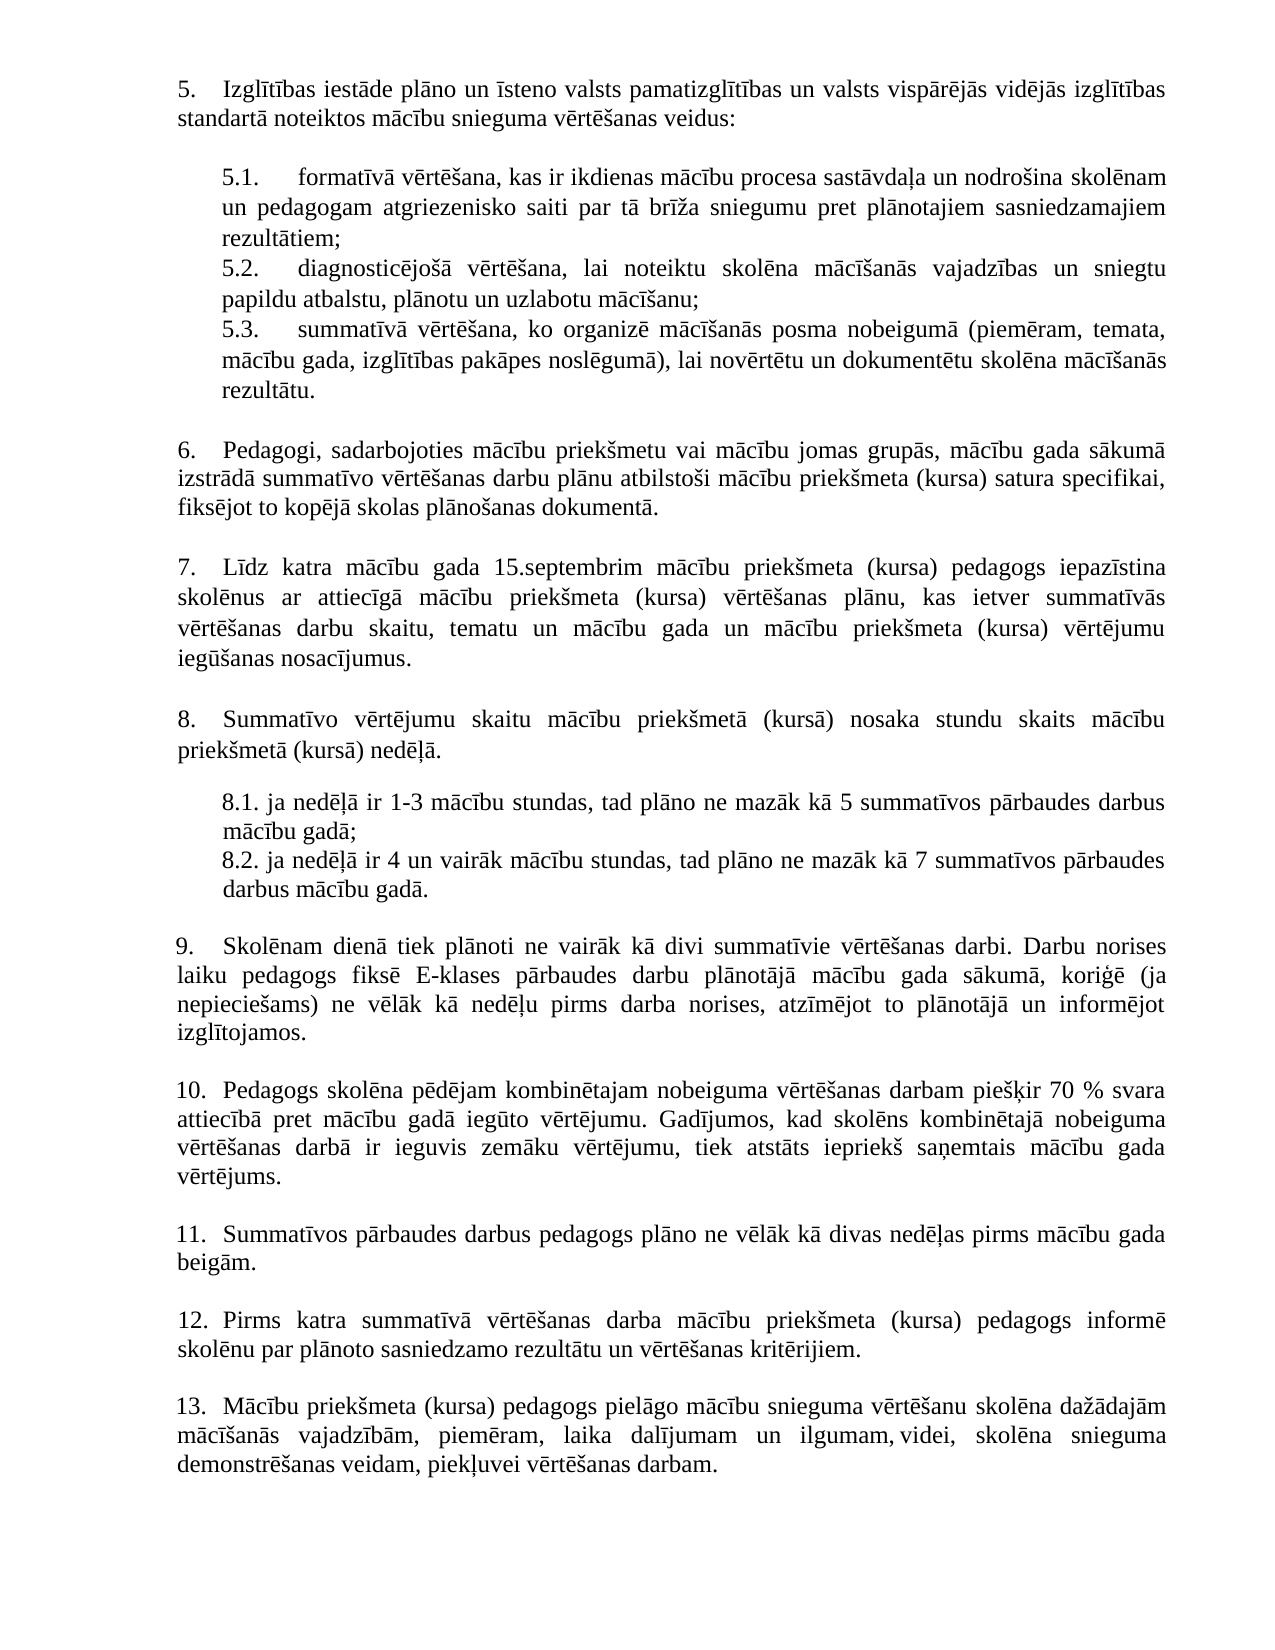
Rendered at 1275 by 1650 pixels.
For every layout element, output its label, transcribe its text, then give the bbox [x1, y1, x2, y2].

list formatīvā vērtēšana, kas ir ikdienas mācību procesa sastāvdaļa un nodrošina skolēnam un pedagogam atgriezenisko saiti par tā brīža sniegumu pret plānotajiem sasniedzamajiem rezultātiem; [222, 160, 1167, 252]
list Mācību priekšmeta (kursa) pedagogs pielāgo mācību snieguma vērtēšanu skolēna dažādajām mācīšanās vajadzībām, piemēram, laika dalījumam un ilgumam, videi, skolēna snieguma demonstrēšanas veidam, piekļuvei vērtēšanas darbam. [175, 1391, 1167, 1477]
list summatīvā vērtēšana, ko organizē mācīšanās posma nobeigumā (piemēram, temata, mācību gada, izglītības pakāpes noslēgumā), lai novērtētu un dokumentētu skolēna mācīšanās rezultātu. [222, 313, 1167, 404]
list Pedagogs skolēna pēdējam kombinētajam nobeiguma vērtēšanas darbam piešķir 70 % svara attiecībā pret mācību gadā iegūto vērtējumu. Gadījumos, kad skolēns kombinētajā nobeiguma vērtēšanas darbā ir ieguvis zemāku vērtējumu, tiek atstāts iepriekš saņemtais mācību gada vērtējums. [175, 1075, 1167, 1190]
list Summatīvo vērtējumu skaitu mācību priekšmetā (kursā) nosaka stundu skaits mācību priekšmetā (kursā) nedēļā. [177, 702, 1167, 763]
list Izglītības iestāde plāno un īsteno valsts pamatizglītības un valsts vispārējās vidējās izglītības standartā noteiktos mācību snieguma vērtēšanas veidus: [177, 74, 1167, 131]
list Pirms katra summatīvā vērtēšanas darba mācību priekšmeta (kursa) pedagogs informē skolēnu par plānoto sasniedzamo rezultātu un vērtēšanas kritērijiem. [177, 1305, 1167, 1362]
list Pedagogi, sadarbojoties mācību priekšmetu vai mācību jomas grupās, mācību gada sākumā izstrādā summatīvo vērtēšanas darbu plānu atbilstoši mācību priekšmeta (kursa) satura specifikai, fiksējot to kopējā skolas plānošanas dokumentā. [177, 435, 1167, 521]
list Summatīvos pārbaudes darbus pedagogs plāno ne vēlāk kā divas nedēļas pirms mācību gada beigām. [175, 1219, 1167, 1276]
text 8.1. ja nedēļā ir 1-3 mācību stundas, tad plāno ne mazāk kā 5 summatīvos pārbaudes darbus mācību gadā; [222, 787, 1167, 845]
list Skolēnam dienā tiek plānoti ne vairāk kā divi summatīvie vērtēšanas darbi. Darbu norises laiku pedagogs fiksē E-klases pārbaudes darbu plānotājā mācību gada sākumā, koriģē (ja nepieciešams) ne vēlāk kā nedēļu pirms darba norises, atzīmējot to plānotājā un informējot izglītojamos. [175, 931, 1167, 1046]
list Līdz katra mācību gada 15.septembrim mācību priekšmeta (kursa) pedagogs iepazīstina skolēnus ar attiecīgā mācību priekšmeta (kursa) vērtēšanas plānu, kas ietver summatīvās vērtēšanas darbu skaitu, tematu un mācību gada un mācību priekšmeta (kursa) vērtējumu iegūšanas nosacījumus. [177, 550, 1167, 672]
list diagnosticējošā vērtēšana, lai noteiktu skolēna mācīšanās vajadzības un sniegtu papildu atbalstu, plānotu un uzlabotu mācīšanu; [222, 252, 1167, 313]
text 8.2. ja nedēļā ir 4 un vairāk mācību stundas, tad plāno ne mazāk kā 7 summatīvos pārbaudes darbus mācību gadā. [222, 845, 1167, 902]
